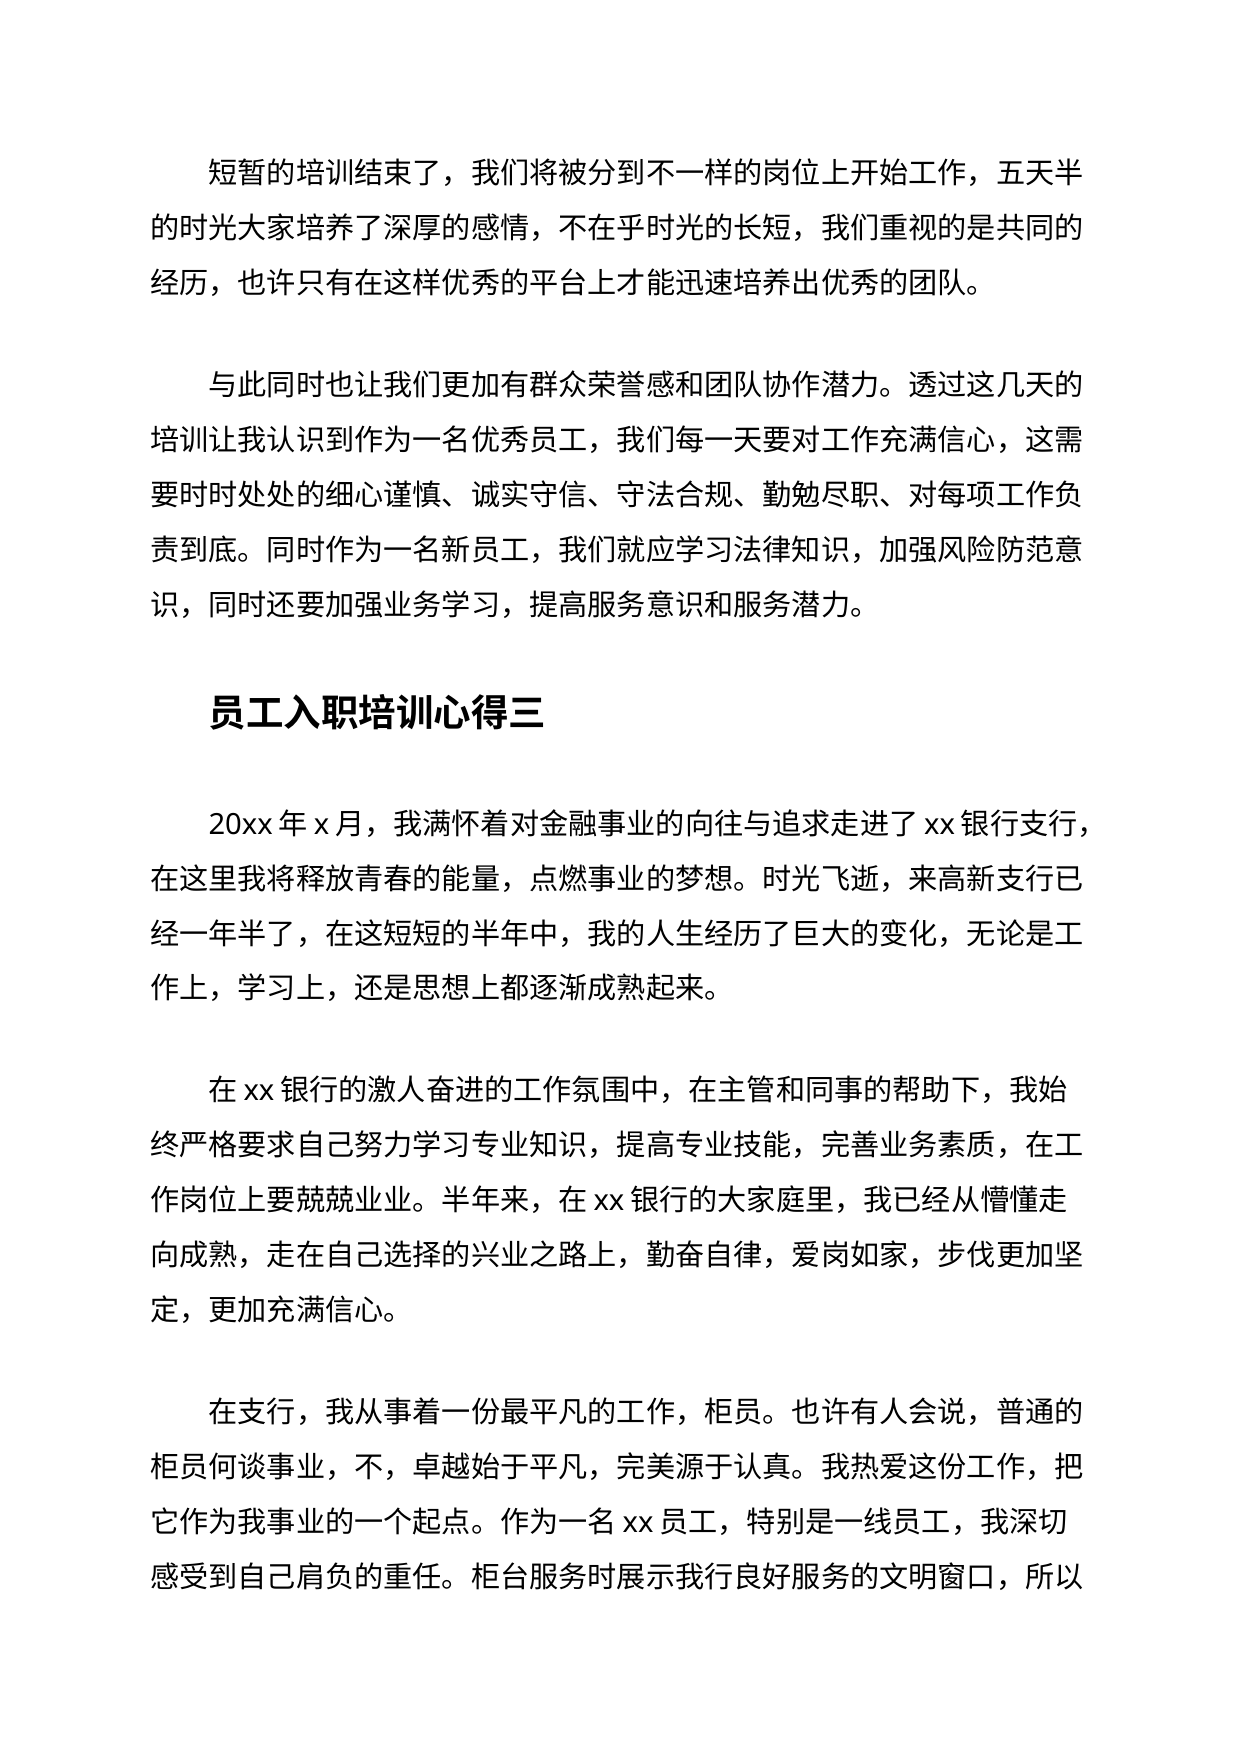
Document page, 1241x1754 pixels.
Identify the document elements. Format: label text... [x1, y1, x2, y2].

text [150, 1388, 1090, 1596]
text 员工入职培训心得三 [150, 683, 1090, 737]
text 20xx年x月，我满怀着对金融事业的向往与追求走进了xx银行支行，在这里我将释放青春的能量，点燃事业的梦想。时光飞逝，来高新支行已经一年半了，在这短短的半年中，我的人生经历了巨大的变化，无论是工作上，学习上，还是思想上都逐渐成熟起来。 [150, 800, 1090, 1007]
text 短暂的培训结束了，我们将被分到不一样的岗位上开始工作，五天半的时光大家培养了深厚的感情，不在乎时光的长短，我们重视的是共同的经历，也许只有在这样优秀的平台上才能迅速培养出优秀的团队。 [150, 150, 1090, 302]
text 在xx银行的激人奋进的工作氛围中，在主管和同事的帮助下，我始终严格要求自己努力学习专业知识，提高专业技能，完善业务素质，在工作岗位上要兢兢业业。半年来，在xx银行的大家庭里，我已经从懵懂走向成熟，走在自己选择的兴业之路上，勤奋自律，爱岗如家，步伐更加坚定，更加充满信心。 [150, 1067, 1090, 1329]
text 与此同时也让我们更加有群众荣誉感和团队协作潜力。透过这几天的培训让我认识到作为一名优秀员工，我们每一天要对工作充满信心，这需要时时处处的细心谨慎、诚实守信、守法合规、勤勉尽职、对每项工作负责到底。同时作为一名新员工，我们就应学习法律知识，加强风险防范意识，同时还要加强业务学习，提高服务意识和服务潜力。 [150, 362, 1090, 623]
